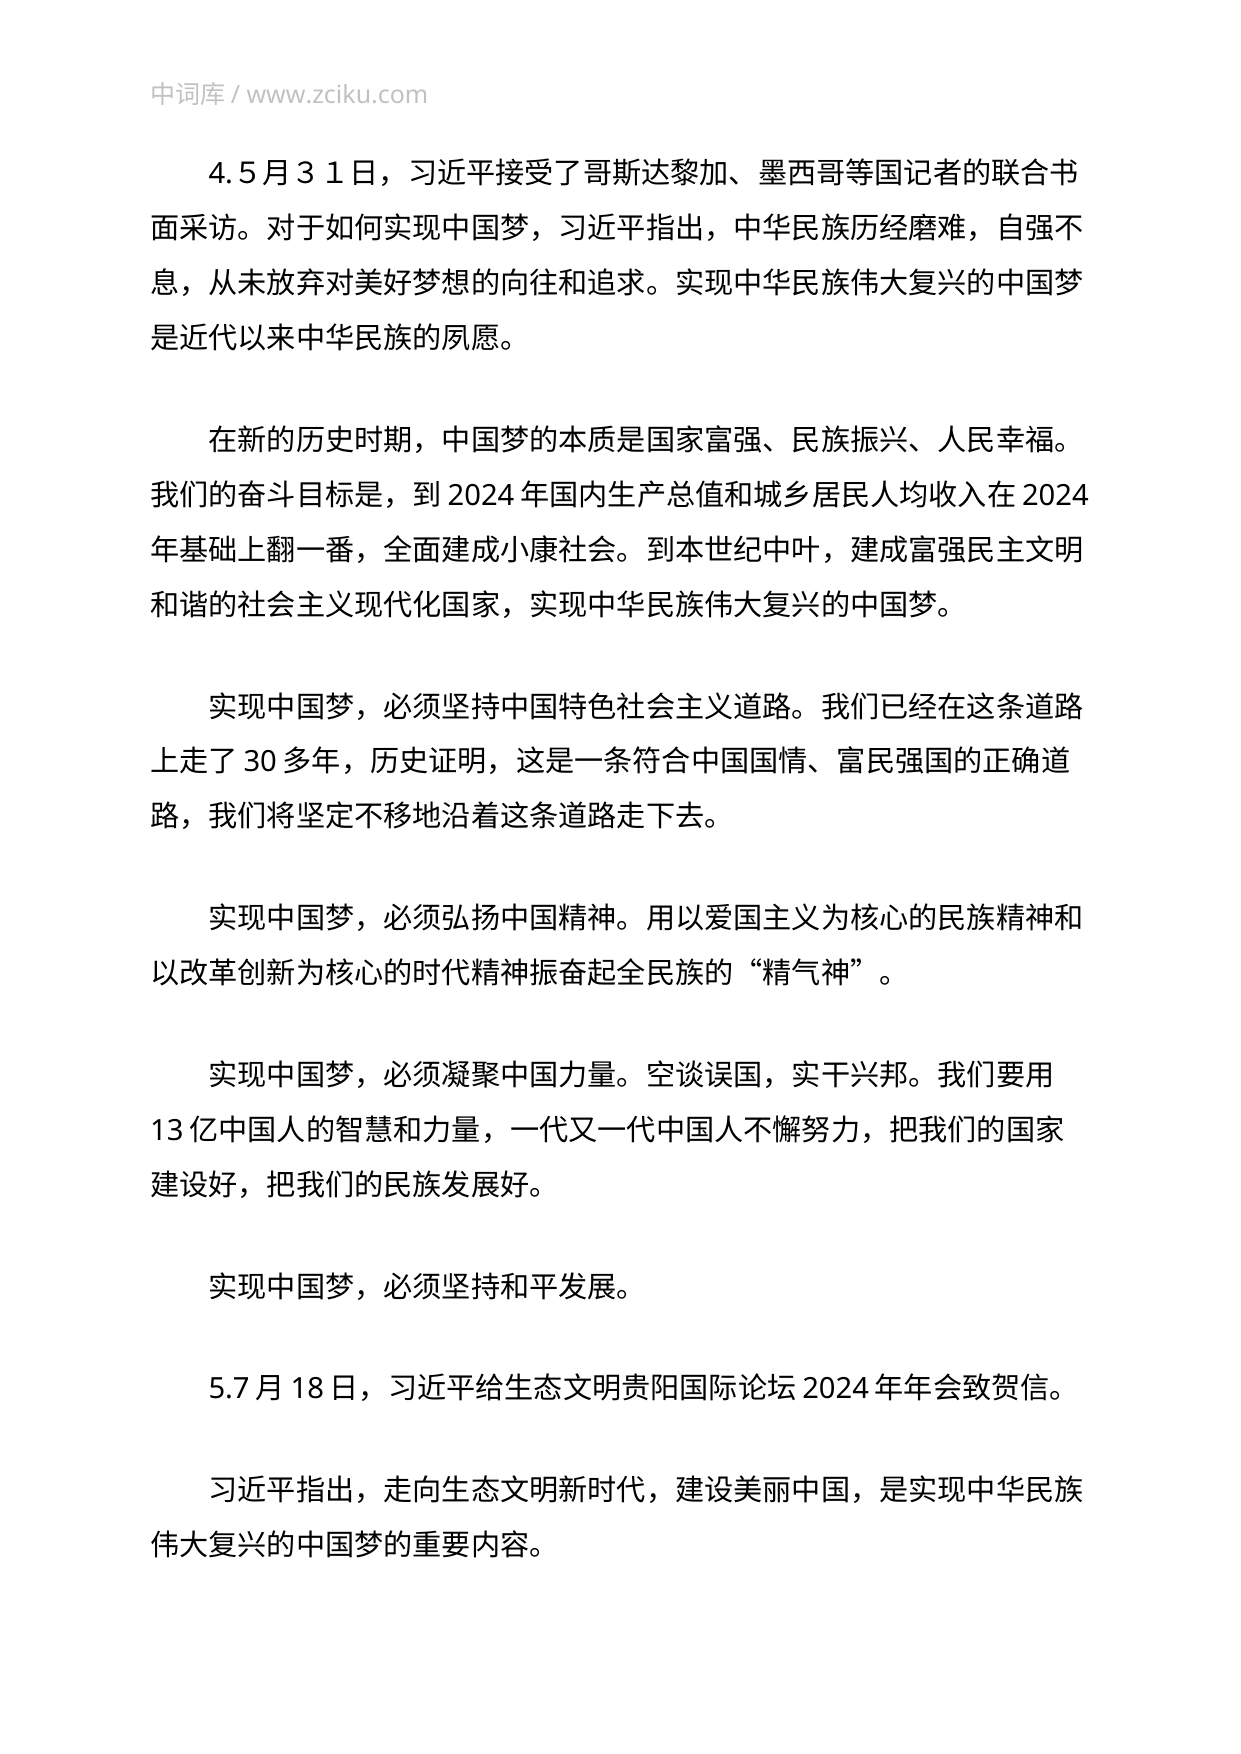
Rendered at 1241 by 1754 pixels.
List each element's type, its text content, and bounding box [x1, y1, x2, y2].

text 实现中国梦，必须凝聚中国力量。空谈误国，实干兴邦。我们要用13亿中国人的智慧和力量，一代又一代中国人不懈努力，把我们的国家建设好，把我们的民族发展好。 [150, 1051, 1090, 1204]
text 习近平指出，走向生态文明新时代，建设美丽中国，是实现中华民族伟大复兴的中国梦的重要内容。 [150, 1467, 1090, 1564]
text 5.7月18日，习近平给生态文明贵阳国际论坛2024年年会致贺信。 [150, 1365, 1090, 1407]
text 实现中国梦，必须坚持和平发展。 [150, 1263, 1090, 1305]
text 在新的历史时期，中国梦的本质是国家富强、民族振兴、人民幸福。我们的奋斗目标是，到2024年国内生产总值和城乡居民人均收入在2024年基础上翻一番，全面建成小康社会。到本世纪中叶，建成富强民主文明和谐的社会主义现代化国家，实现中华民族伟大复兴的中国梦。 [150, 417, 1090, 624]
text 实现中国梦，必须坚持中国特色社会主义道路。我们已经在这条道路上走了30多年，历史证明，这是一条符合中国国情、富民强国的正确道路，我们将坚定不移地沿着这条道路走下去。 [150, 683, 1090, 835]
text 4.５月３１日，习近平接受了哥斯达黎加、墨西哥等国记者的联合书面采访。对于如何实现中国梦，习近平指出，中华民族历经磨难，自强不息，从未放弃对美好梦想的向往和追求。实现中华民族伟大复兴的中国梦是近代以来中华民族的夙愿。 [150, 150, 1090, 357]
text 实现中国梦，必须弘扬中国精神。用以爱国主义为核心的民族精神和以改革创新为核心的时代精神振奋起全民族的“精气神”。 [150, 895, 1090, 992]
